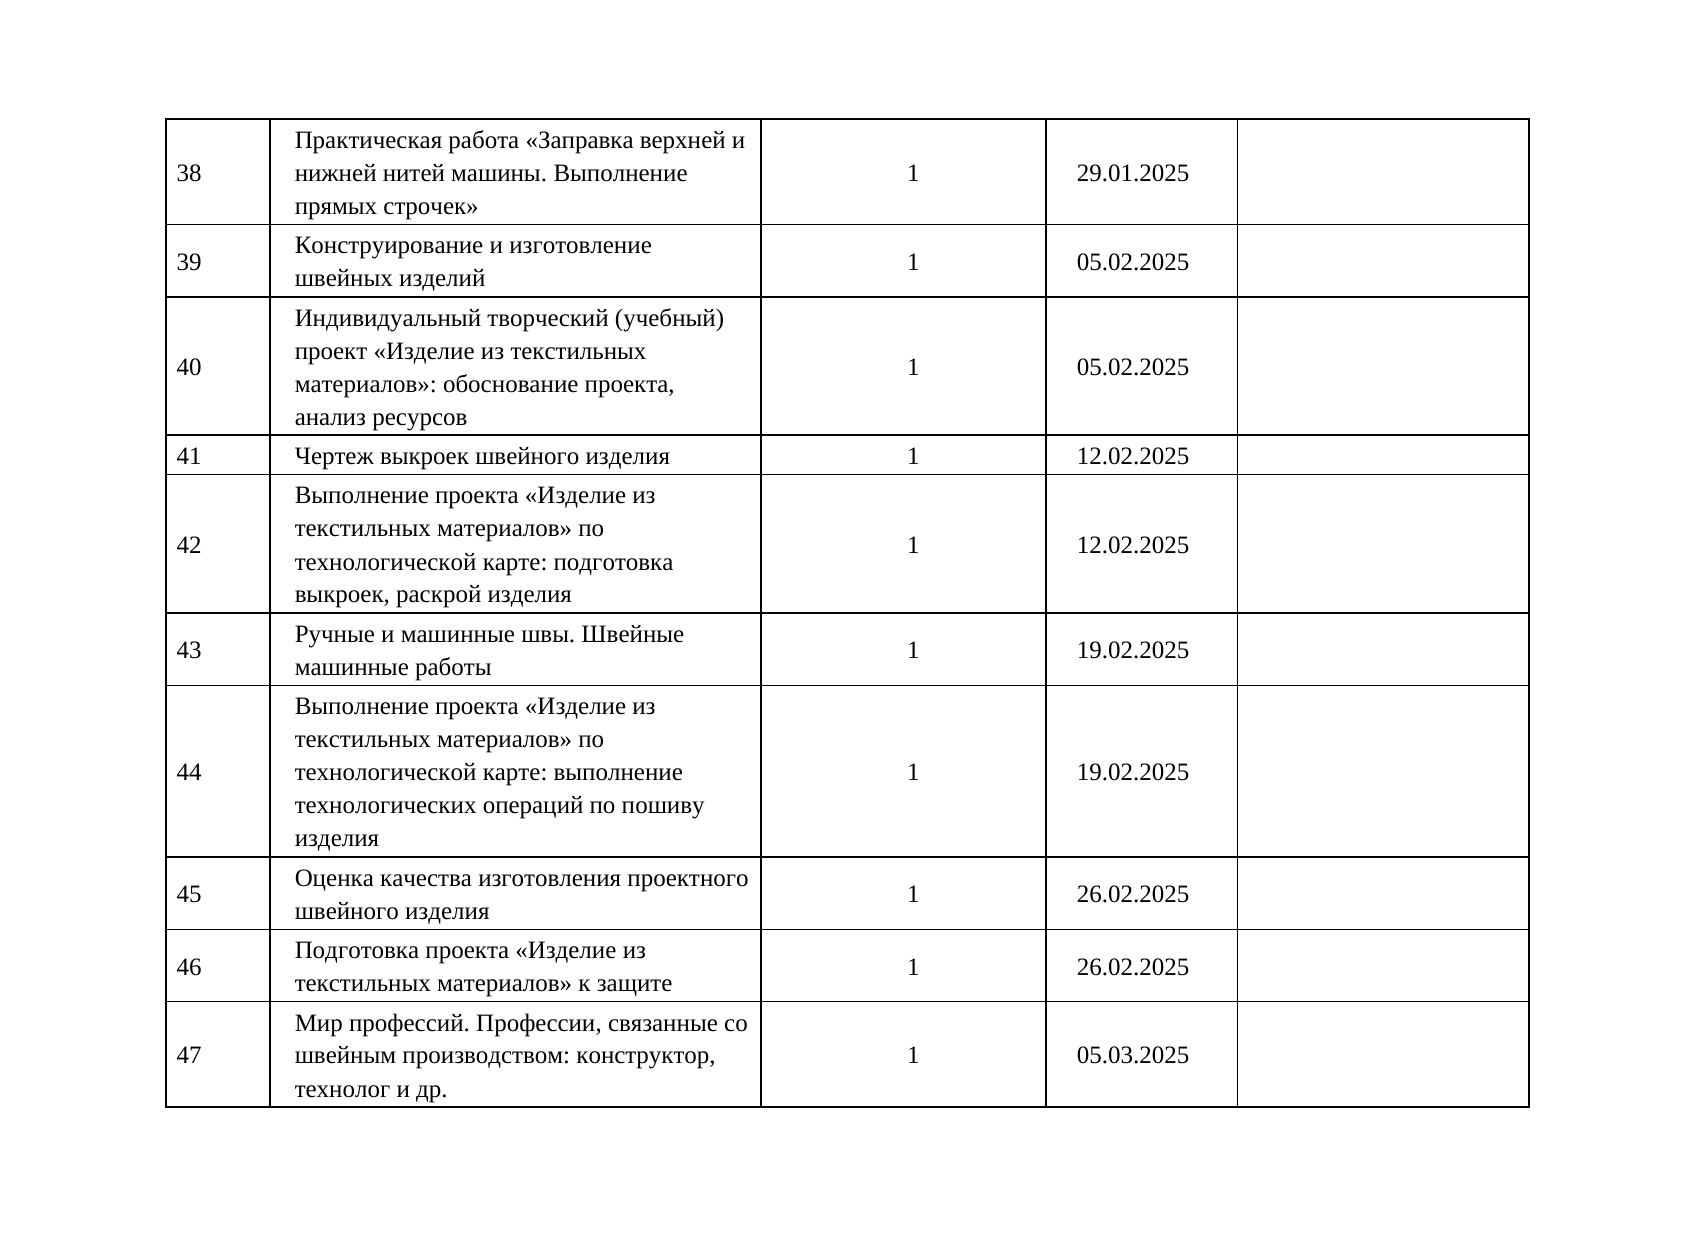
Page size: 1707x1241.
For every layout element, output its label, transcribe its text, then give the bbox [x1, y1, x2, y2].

table_cell 40 [167, 298, 269, 434]
table_cell 1 [762, 930, 1045, 1001]
table_cell 29.01.2025 [1047, 120, 1237, 223]
table_cell Конструирование и изготовление швейных изделий [271, 225, 760, 296]
table_cell Чертеж выкроек швейного изделия [271, 436, 760, 474]
table_cell 1 [762, 858, 1045, 928]
table_cell 05.03.2025 [1047, 1002, 1237, 1106]
table_cell 05.02.2025 [1047, 298, 1237, 434]
table_cell 1 [762, 298, 1045, 434]
table_cell 38 [167, 120, 269, 223]
table_cell 42 [167, 475, 269, 612]
table_cell [1238, 120, 1528, 223]
table_cell Ручные и машинные швы. Швейные машинные работы [271, 614, 760, 684]
table_cell 43 [167, 614, 269, 684]
table_cell 1 [762, 225, 1045, 296]
table_cell [1238, 225, 1528, 296]
table_cell 1 [762, 1002, 1045, 1106]
table_cell [1238, 298, 1528, 434]
table_cell 1 [762, 120, 1045, 223]
table_cell 1 [762, 686, 1045, 856]
table_cell 41 [167, 436, 269, 474]
table_cell Выполнение проекта «Изделие из текстильных материалов» по технологической карте: выполнение технологических операций по пошиву изделия [271, 686, 760, 856]
table_cell [1238, 436, 1528, 474]
table_cell [1238, 1002, 1528, 1106]
table_cell Подготовка проекта «Изделие из текстильных материалов» к защите [271, 930, 760, 1001]
table_cell 1 [762, 614, 1045, 684]
table_cell Практическая работа «Заправка верхней и нижней нитей машины. Выполнение прямых строчек» [271, 120, 760, 223]
table_cell Индивидуальный творческий (учебный) проект «Изделие из текстильных материалов»: обоснование проекта, анализ ресурсов [271, 298, 760, 434]
table_cell 47 [167, 1002, 269, 1106]
table_cell [1238, 858, 1528, 928]
table_cell Мир профессий. Профессии, связанные со швейным производством: конструктор, технолог и др. [271, 1002, 760, 1106]
table_cell Выполнение проекта «Изделие из текстильных материалов» по технологической карте: подготовка выкроек, раскрой изделия [271, 475, 760, 612]
table_cell [1238, 686, 1528, 856]
table_cell 19.02.2025 [1047, 686, 1237, 856]
table_cell 12.02.2025 [1047, 475, 1237, 612]
table_cell 26.02.2025 [1047, 930, 1237, 1001]
table_cell 45 [167, 858, 269, 928]
table_cell Оценка качества изготовления проектного швейного изделия [271, 858, 760, 928]
table_cell [1238, 930, 1528, 1001]
table_cell 05.02.2025 [1047, 225, 1237, 296]
table_cell 44 [167, 686, 269, 856]
table_cell [1238, 475, 1528, 612]
table_cell 1 [762, 475, 1045, 612]
table_cell 12.02.2025 [1047, 436, 1237, 474]
table_cell 46 [167, 930, 269, 1001]
table_cell 39 [167, 225, 269, 296]
table_cell [1238, 614, 1528, 684]
table_cell 26.02.2025 [1047, 858, 1237, 928]
table_cell 1 [762, 436, 1045, 474]
table_cell 19.02.2025 [1047, 614, 1237, 684]
